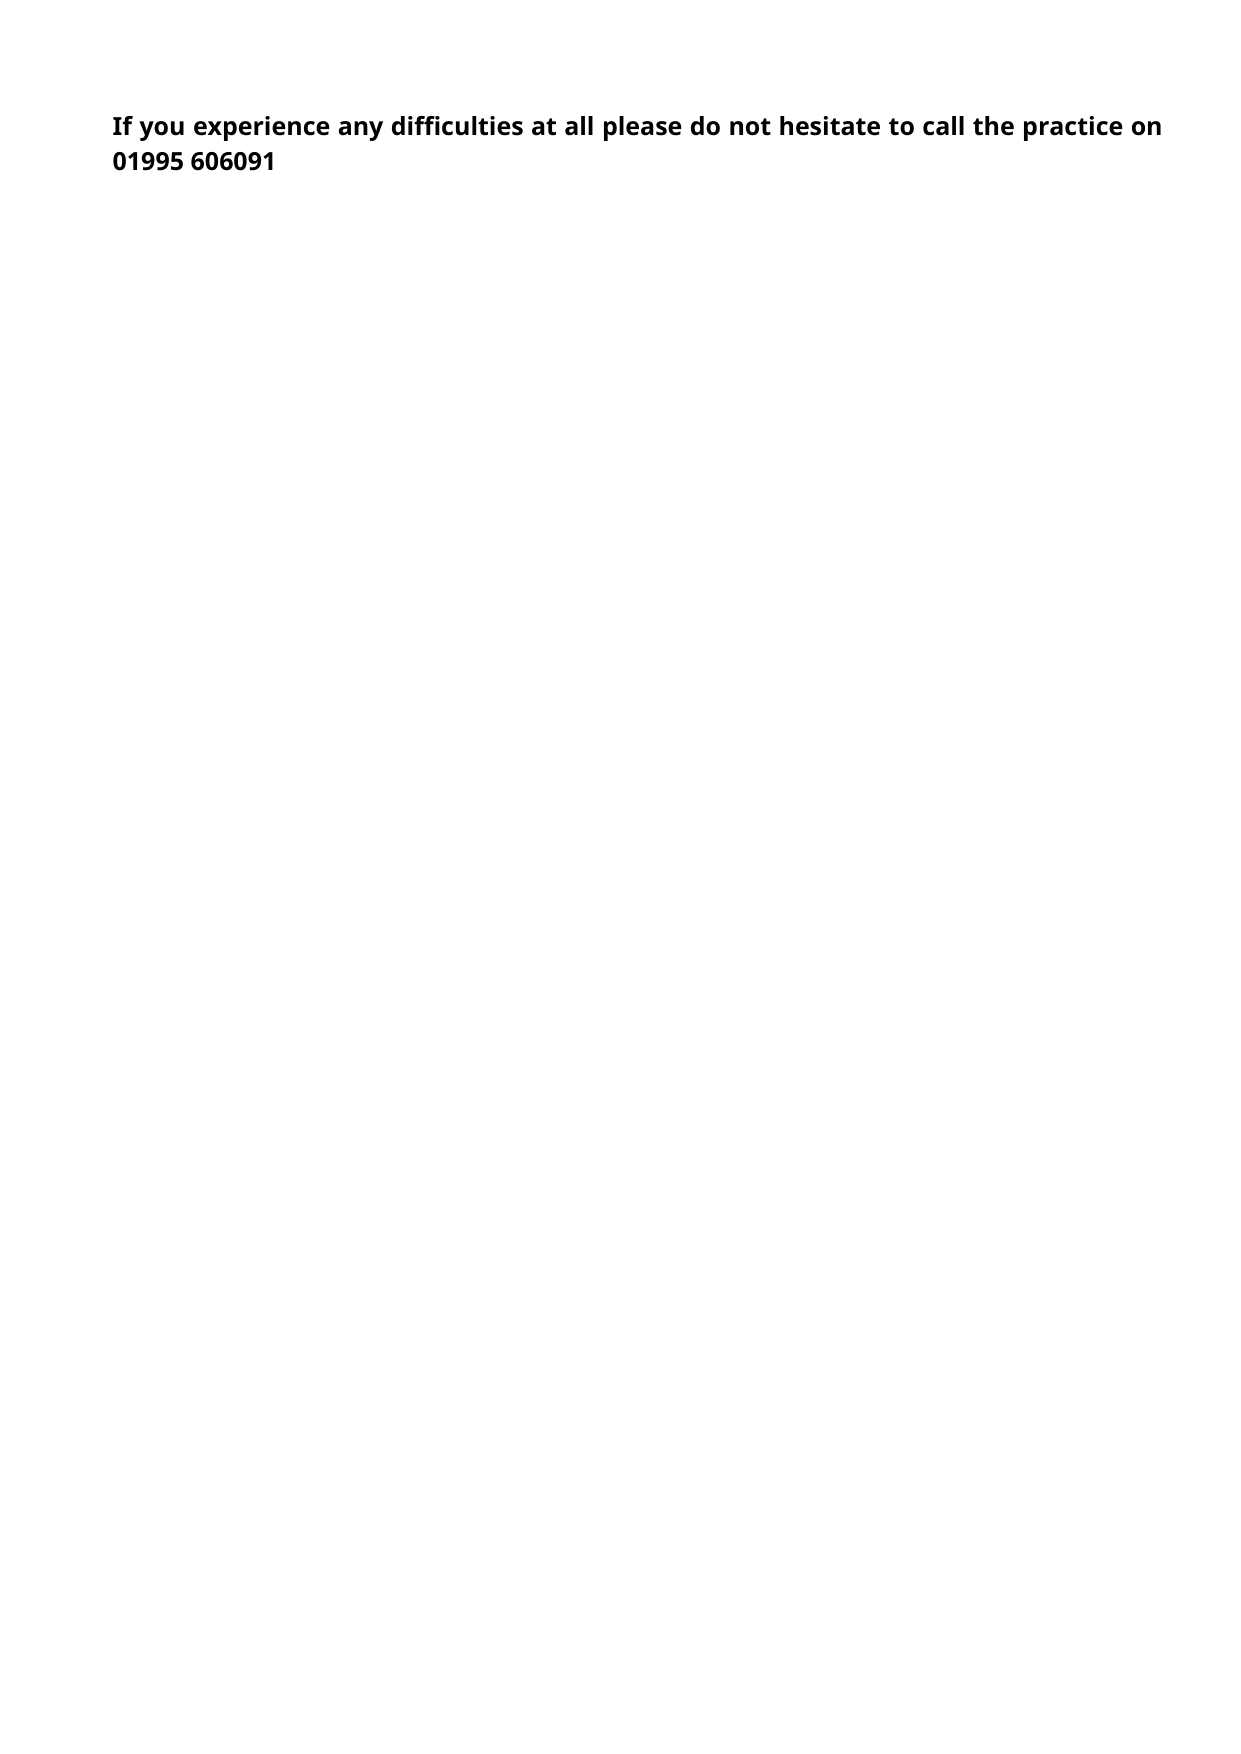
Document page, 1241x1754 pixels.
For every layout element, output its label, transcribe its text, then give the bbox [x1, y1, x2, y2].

text If you experience any difficulties at all please do not hesitate to call the practice on 01995 606091 [112, 109, 1165, 177]
